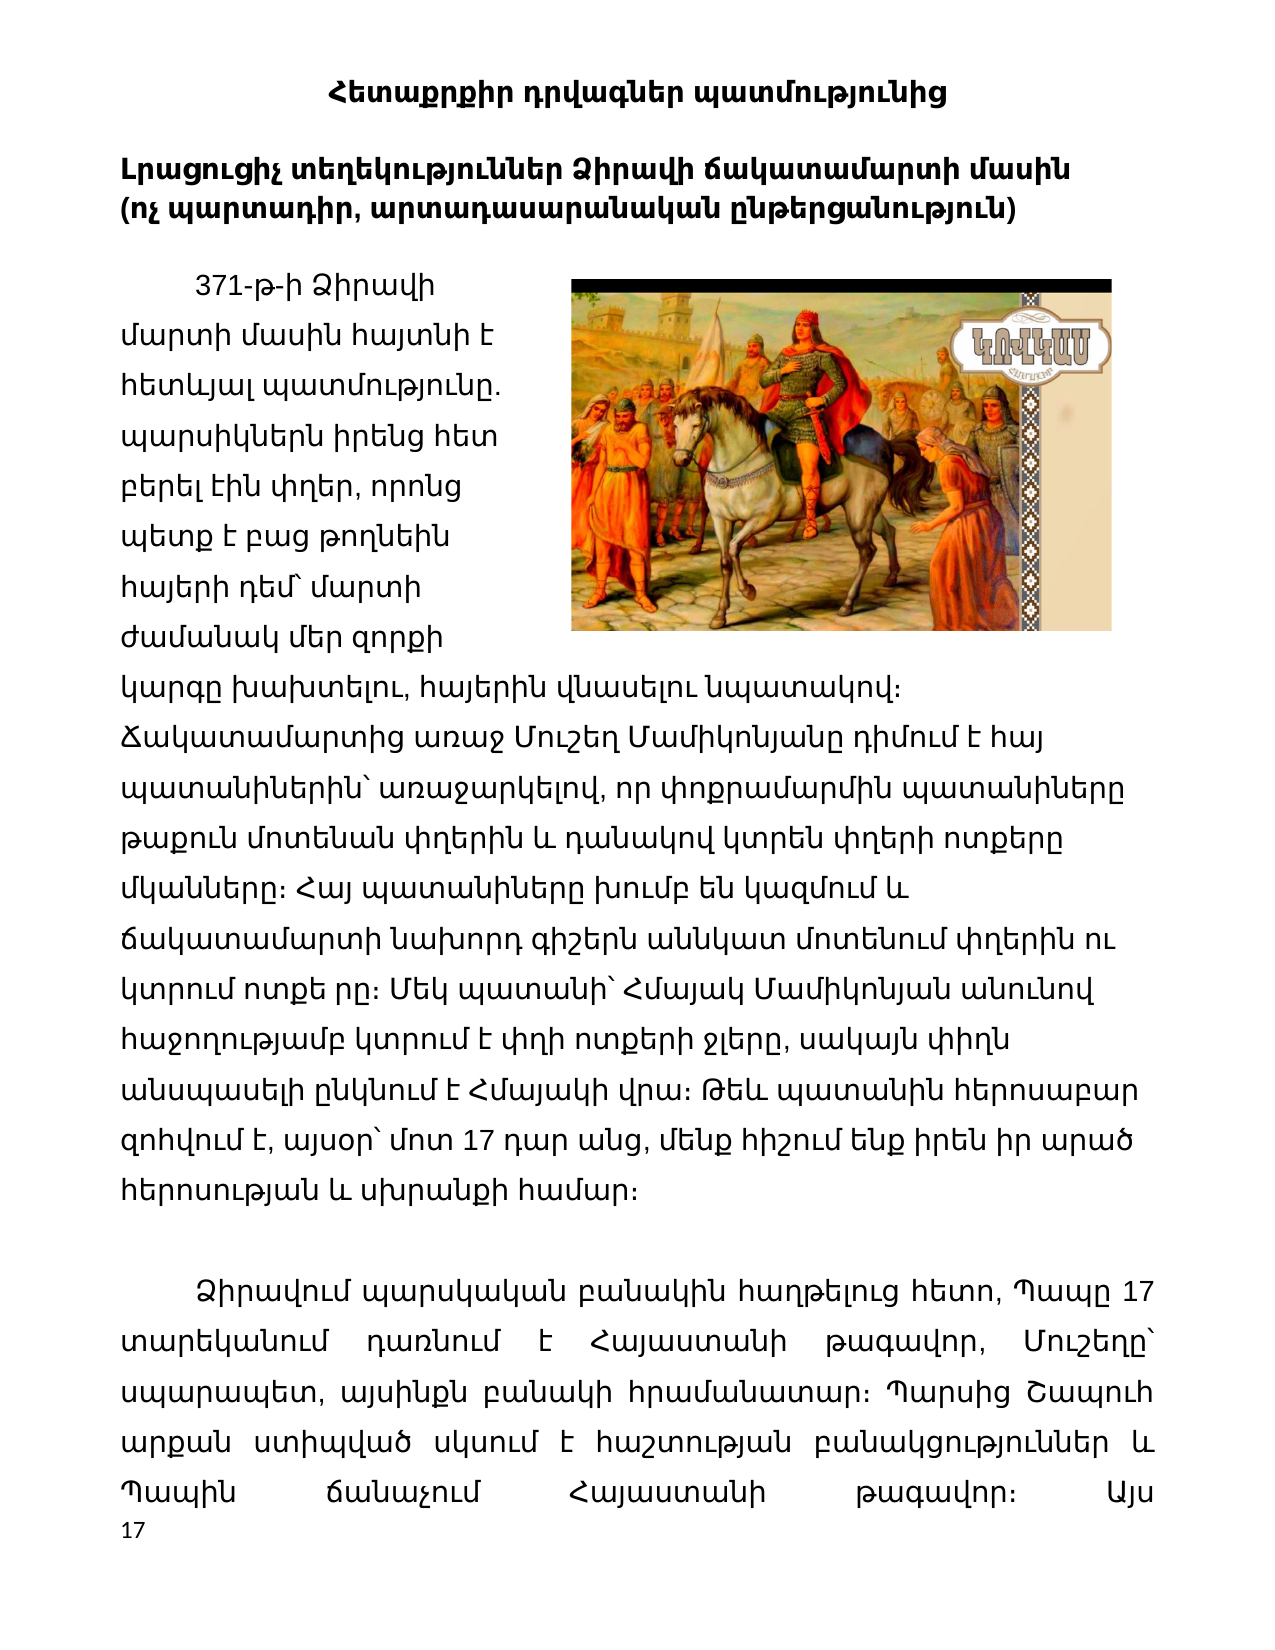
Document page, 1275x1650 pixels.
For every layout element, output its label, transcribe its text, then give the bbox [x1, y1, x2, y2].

picture [570, 279, 1112, 630]
text 371-թ-ի Ձիրավի մարտի մասին հայտնի է հետևյալ պատմությունը. պարսիկներն իրենց հետ բերել էին փղեր, որոնց պետք է բաց թողնեին հայերի դեմ՝ մարտի ժամանակ մեր զորքի կարգը խախտելու, հայերին վնասելու նպատակով։ Ճակատամարտից առաջ Մուշեղ Մամիկոնյանը դիմում է հայ պատանիներին՝ առաջարկելով, որ փոքրամարմին պատանիները թաքուն մոտենան փղերին և դանակով կտրեն փղերի ոտքերը մկանները։ Հայ պատանիները խումբ են կազմում և ճակատամարտի նախորդ գիշերն աննկատ մոտենում փղերին ու կտրում ոտքե րը։ Մեկ պատանի՝ Հմայակ Մամիկոնյան անունով հաջողությամբ կտրում է փղի ոտքերի ջլերը, սակայն փիղն անսպասելի ընկնում է Հմայակի վրա։ Թեև պատանին հերոսաբար զոհվում է, այսօր՝ մոտ 17 դար անց, մենք հիշում ենք իրեն իր արած հերոսության և սխրանքի համար։ [120, 268, 1155, 1207]
text Լրացուցիչ տեղեկություններ Ձիրավի ճակատամարտի մասին [120, 152, 1155, 186]
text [120, 1274, 1155, 1509]
text Հետաքրքիր դրվագներ պատմությունից [120, 75, 1155, 108]
text (ոչ պարտադիր, արտադասարանական ընթերցանություն) [120, 191, 1155, 224]
